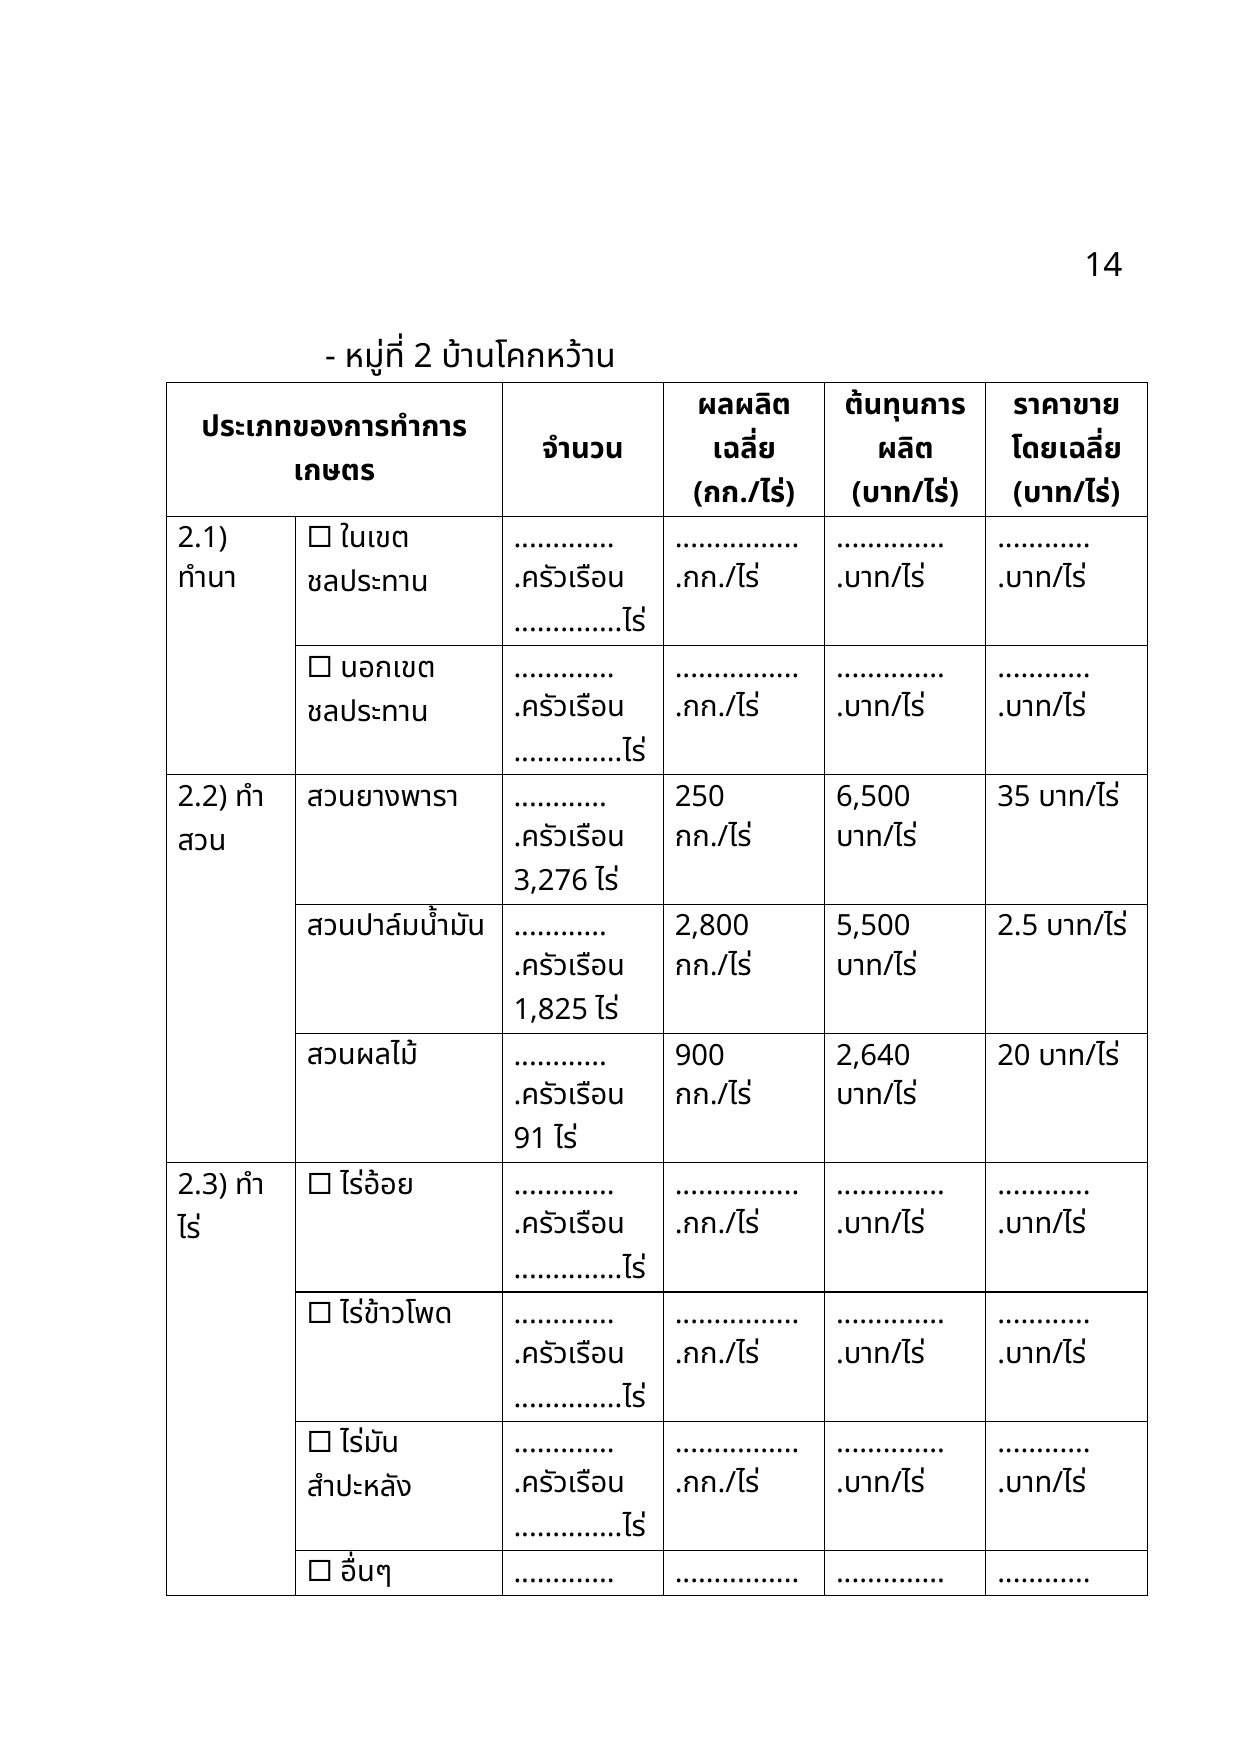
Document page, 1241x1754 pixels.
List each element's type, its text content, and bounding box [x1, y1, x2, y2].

table_cell ...............บาท/ไร่ [825, 1293, 985, 1421]
table_cell 20 บาท/ไร่ [986, 1034, 1147, 1162]
table_cell สวนปาล์มน้ำมัน [296, 905, 502, 1033]
table_cell 5,500 บาท/ไร่ [825, 905, 985, 1033]
table_cell ..............ครัวเรือน ..............ไร่ [503, 517, 663, 645]
table_cell ...............บาท/ไร่ [825, 1163, 985, 1291]
table_cell สวนผลไม้ [296, 1034, 502, 1162]
table_cell .................กก./ไร่ [664, 1163, 824, 1291]
table_cell 35 บาท/ไร่ [986, 775, 1147, 903]
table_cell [503, 1422, 663, 1550]
table_cell ..............ครัวเรือน ..............ไร่ [503, 646, 663, 774]
table_cell ไร่มันสำปะหลัง [296, 1422, 502, 1550]
table_cell .............ครัวเรือน 91 ไร่ [503, 1034, 663, 1162]
table_cell ในเขตชลประทาน [296, 517, 502, 645]
table_cell .................กก./ไร่ [664, 517, 824, 645]
table_cell 2.3) ทำไร่ [167, 1163, 295, 1595]
table_cell .............บาท/ไร่ [986, 646, 1147, 774]
table_cell 2,640 บาท/ไร่ [825, 1034, 985, 1162]
table_cell ..............ครัวเรือน ..............ไร่ [503, 1293, 663, 1421]
table_cell 900 กก./ไร่ [664, 1034, 824, 1162]
table_cell .................กก./ไร่ [664, 1293, 824, 1421]
table_cell 250 กก./ไร่ [664, 775, 824, 903]
table_header ประเภทของการทำการเกษตร [167, 383, 502, 516]
table_cell .............บาท/ไร่ [986, 517, 1147, 645]
table_cell ..............ครัวเรือน ..............ไร่ [503, 1163, 663, 1291]
table_cell นอกเขตชลประทาน [296, 646, 502, 774]
table_cell .............บาท/ไร่ [986, 1422, 1147, 1550]
table_cell สวนยางพารา [296, 775, 502, 903]
table_cell .............บาท/ไร่ [986, 1163, 1147, 1291]
table_cell ...............บาท/ไร่ [825, 517, 985, 645]
text - หมู่ที่ 2 บ้านโคกหว้าน [177, 332, 1122, 382]
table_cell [664, 1551, 824, 1595]
table_cell 2.5 บาท/ไร่ [986, 905, 1147, 1033]
table_cell 2.2) ทำสวน [167, 775, 295, 1162]
table_cell ไร่อ้อย [296, 1163, 502, 1291]
table_cell 6,500 บาท/ไร่ [825, 775, 985, 903]
table_header จำนวน [503, 383, 663, 516]
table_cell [503, 1551, 663, 1595]
table_cell ...............บาท/ไร่ [825, 646, 985, 774]
table_cell ...............บาท/ไร่ [825, 1422, 985, 1550]
table_cell อื่นๆ [296, 1551, 502, 1595]
table_header ผลผลิตเฉลี่ย (กก./ไร่) [664, 383, 824, 516]
text 14 [177, 241, 1122, 286]
table_cell .................กก./ไร่ [664, 1422, 824, 1550]
table_cell 2.1) ทำนา [167, 517, 295, 774]
table_header ต้นทุนการผลิต (บาท/ไร่) [825, 383, 985, 516]
table_cell .................กก./ไร่ [664, 646, 824, 774]
table_cell 2,800 กก./ไร่ [664, 905, 824, 1033]
table_cell .............ครัวเรือน 3,276 ไร่ [503, 775, 663, 903]
table_cell .............ครัวเรือน 1,825 ไร่ [503, 905, 663, 1033]
table_cell .............บาท/ไร่ [986, 1293, 1147, 1421]
table_header ราคาขายโดยเฉลี่ย (บาท/ไร่) [986, 383, 1147, 516]
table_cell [825, 1551, 985, 1595]
table_cell ไร่ข้าวโพด [296, 1293, 502, 1421]
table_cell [986, 1551, 1147, 1595]
